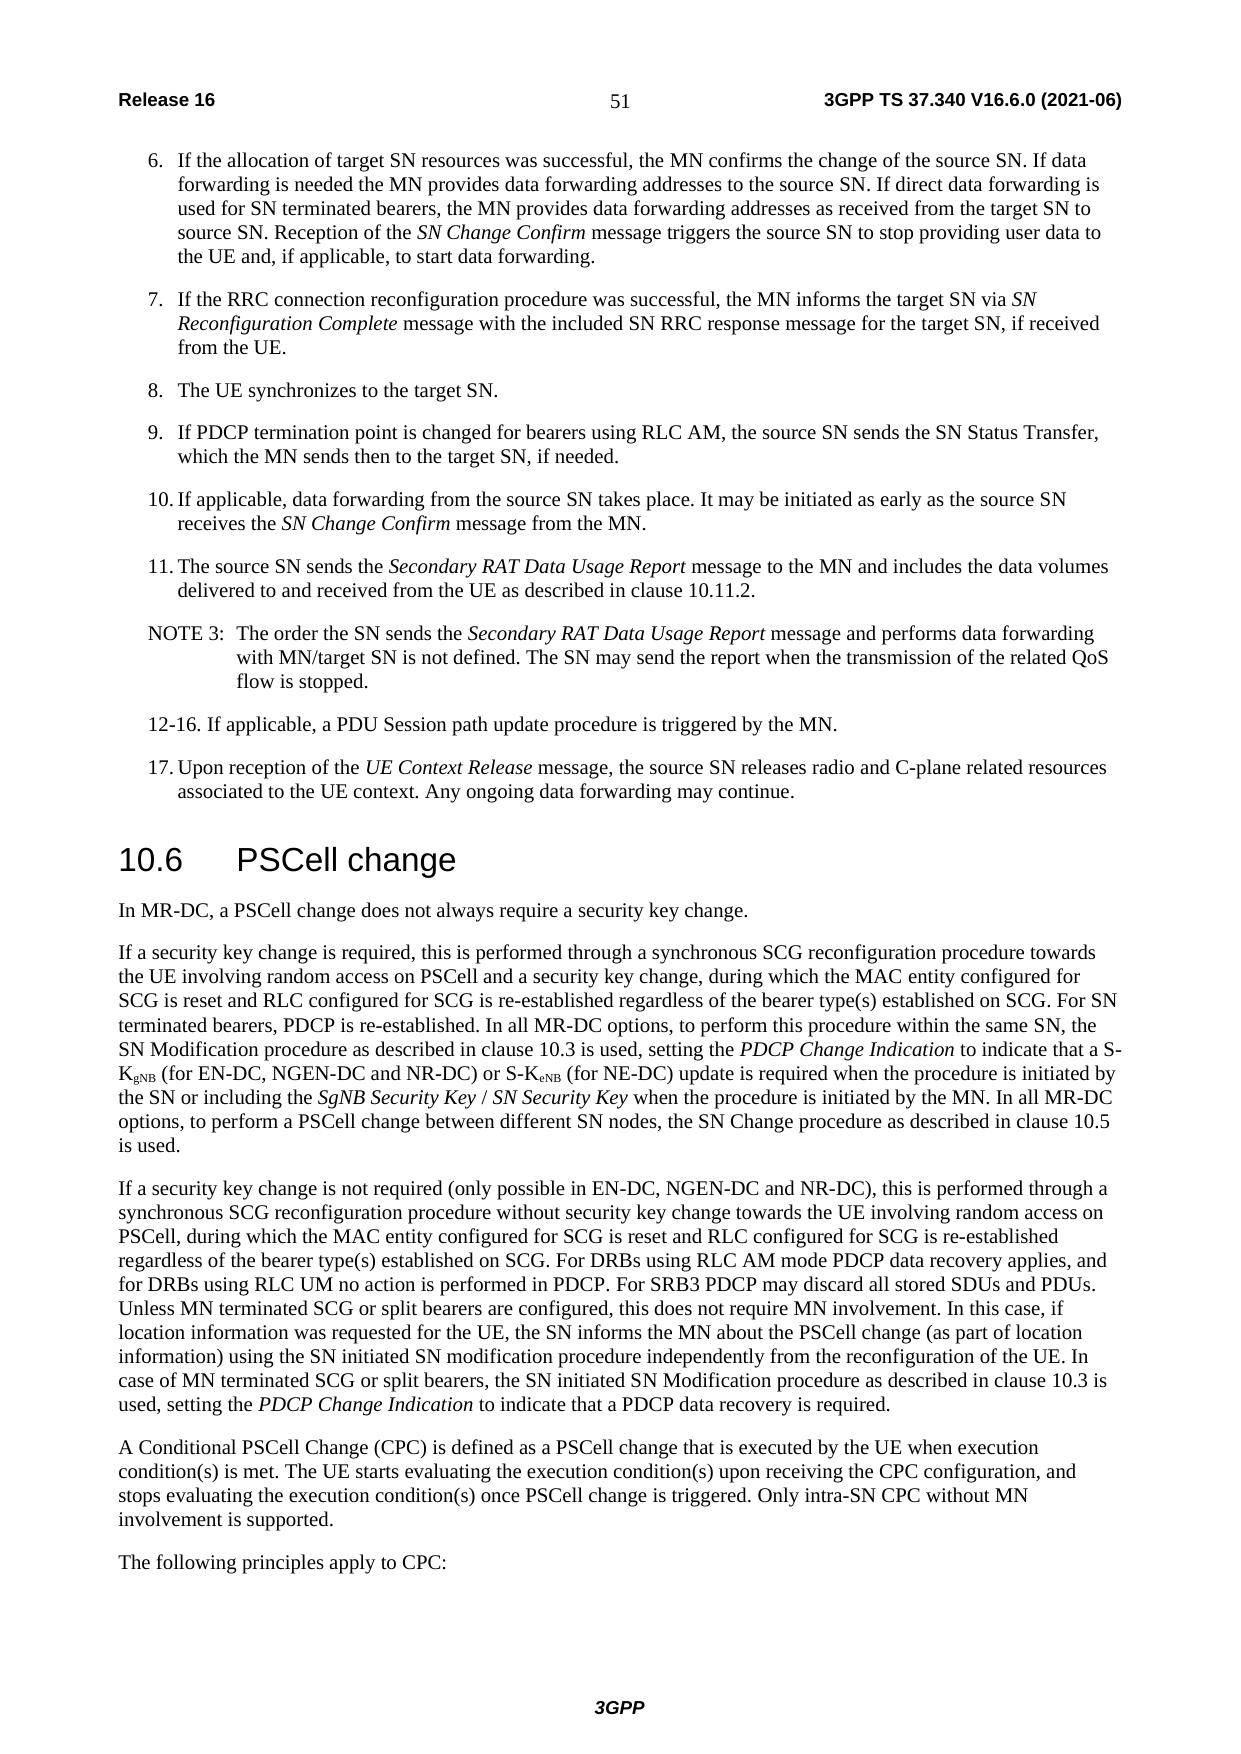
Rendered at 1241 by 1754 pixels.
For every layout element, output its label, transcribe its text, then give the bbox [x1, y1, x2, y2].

text 7. If the RRC connection reconfiguration procedure was successful, the MN informs the target SN via SN Reconfiguration Complete message with the included SN RRC response message for the target SN, if received from the UE. [148, 287, 1122, 359]
text 12-16. If applicable, a PDU Session path update procedure is triggered by the MN. [148, 712, 1122, 736]
text If a security key change is not required (only possible in EN-DC, NGEN-DC and NR-DC), this is performed through a synchronous SCG reconfiguration procedure without security key change towards the UE involving random access on PSCell, during which the MAC entity configured for SCG is reset and RLC configured for SCG is re-established regardless of the bearer type(s) established on SCG. For DRBs using RLC AM mode PDCP data recovery applies, and for DRBs using RLC UM no action is performed in PDCP. For SRB3 PDCP may discard all stored SDUs and PDUs. Unless MN terminated SCG or split bearers are configured, this does not require MN involvement. In this case, if location information was requested for the UE, the SN informs the MN about the PSCell change (as part of location information) using the SN initiated SN modification procedure independently from the reconfiguration of the UE. In case of MN terminated SCG or split bearers, the SN initiated SN Modification procedure as described in clause 10.3 is used, setting the PDCP Change Indication to indicate that a PDCP data recovery is required. [118, 1176, 1122, 1416]
text 8. The UE synchronizes to the target SN. [148, 377, 1122, 402]
text If a security key change is required, this is performed through a synchronous SCG reconfiguration procedure towards the UE involving random access on PSCell and a security key change, during which the MAC entity configured for SCG is reset and RLC configured for SCG is re-established regardless of the bearer type(s) established on SCG. For SN terminated bearers, PDCP is re-established. In all MR-DC options, to perform this procedure within the same SN, the SN Modification procedure as described in clause 10.3 is used, setting the PDCP Change Indication to indicate that a S-KgNB (for EN-DC, NGEN-DC and NR-DC) or S-KeNB (for NE-DC) update is required when the procedure is initiated by the SN or including the SgNB Security Key / SN Security Key when the procedure is initiated by the MN. In all MR-DC options, to perform a PSCell change between different SN nodes, the SN Change procedure as described in clause 10.5 is used. [118, 940, 1122, 1157]
text The following principles apply to CPC: [118, 1550, 1122, 1574]
subtitle 10.6 PSCell change [118, 840, 1122, 879]
text 17. Upon reception of the UE Context Release message, the source SN releases radio and C-plane related resources associated to the UE context. Any ongoing data forwarding may continue. [148, 755, 1122, 803]
text In MR-DC, a PSCell change does not always require a security key change. [118, 897, 1122, 922]
text 6. If the allocation of target SN resources was successful, the MN confirms the change of the source SN. If data forwarding is needed the MN provides data forwarding addresses to the source SN. If direct data forwarding is used for SN terminated bearers, the MN provides data forwarding addresses as received from the target SN to source SN. Reception of the SN Change Confirm message triggers the source SN to stop providing user data to the UE and, if applicable, to start data forwarding. [148, 147, 1122, 268]
text 11. The source SN sends the Secondary RAT Data Usage Report message to the MN and includes the data volumes delivered to and received from the UE as described in clause 10.11.2. [148, 554, 1122, 602]
text 10. If applicable, data forwarding from the source SN takes place. It may be initiated as early as the source SN receives the SN Change Confirm message from the MN. [148, 487, 1122, 535]
text 9. If PDCP termination point is changed for bearers using RLC AM, the source SN sends the SN Status Transfer, which the MN sends then to the target SN, if needed. [148, 420, 1122, 468]
text A Conditional PSCell Change (CPC) is defined as a PSCell change that is executed by the UE when execution condition(s) is met. The UE starts evaluating the execution condition(s) upon receiving the CPC configuration, and stops evaluating the execution condition(s) once PSCell change is triggered. Only intra-SN CPC without MN involvement is supported. [118, 1435, 1122, 1531]
text NOTE 3: The order the SN sends the Secondary RAT Data Usage Report message and performs data forwarding with MN/target SN is not defined. The SN may send the report when the transmission of the related QoS flow is stopped. [148, 621, 1122, 693]
